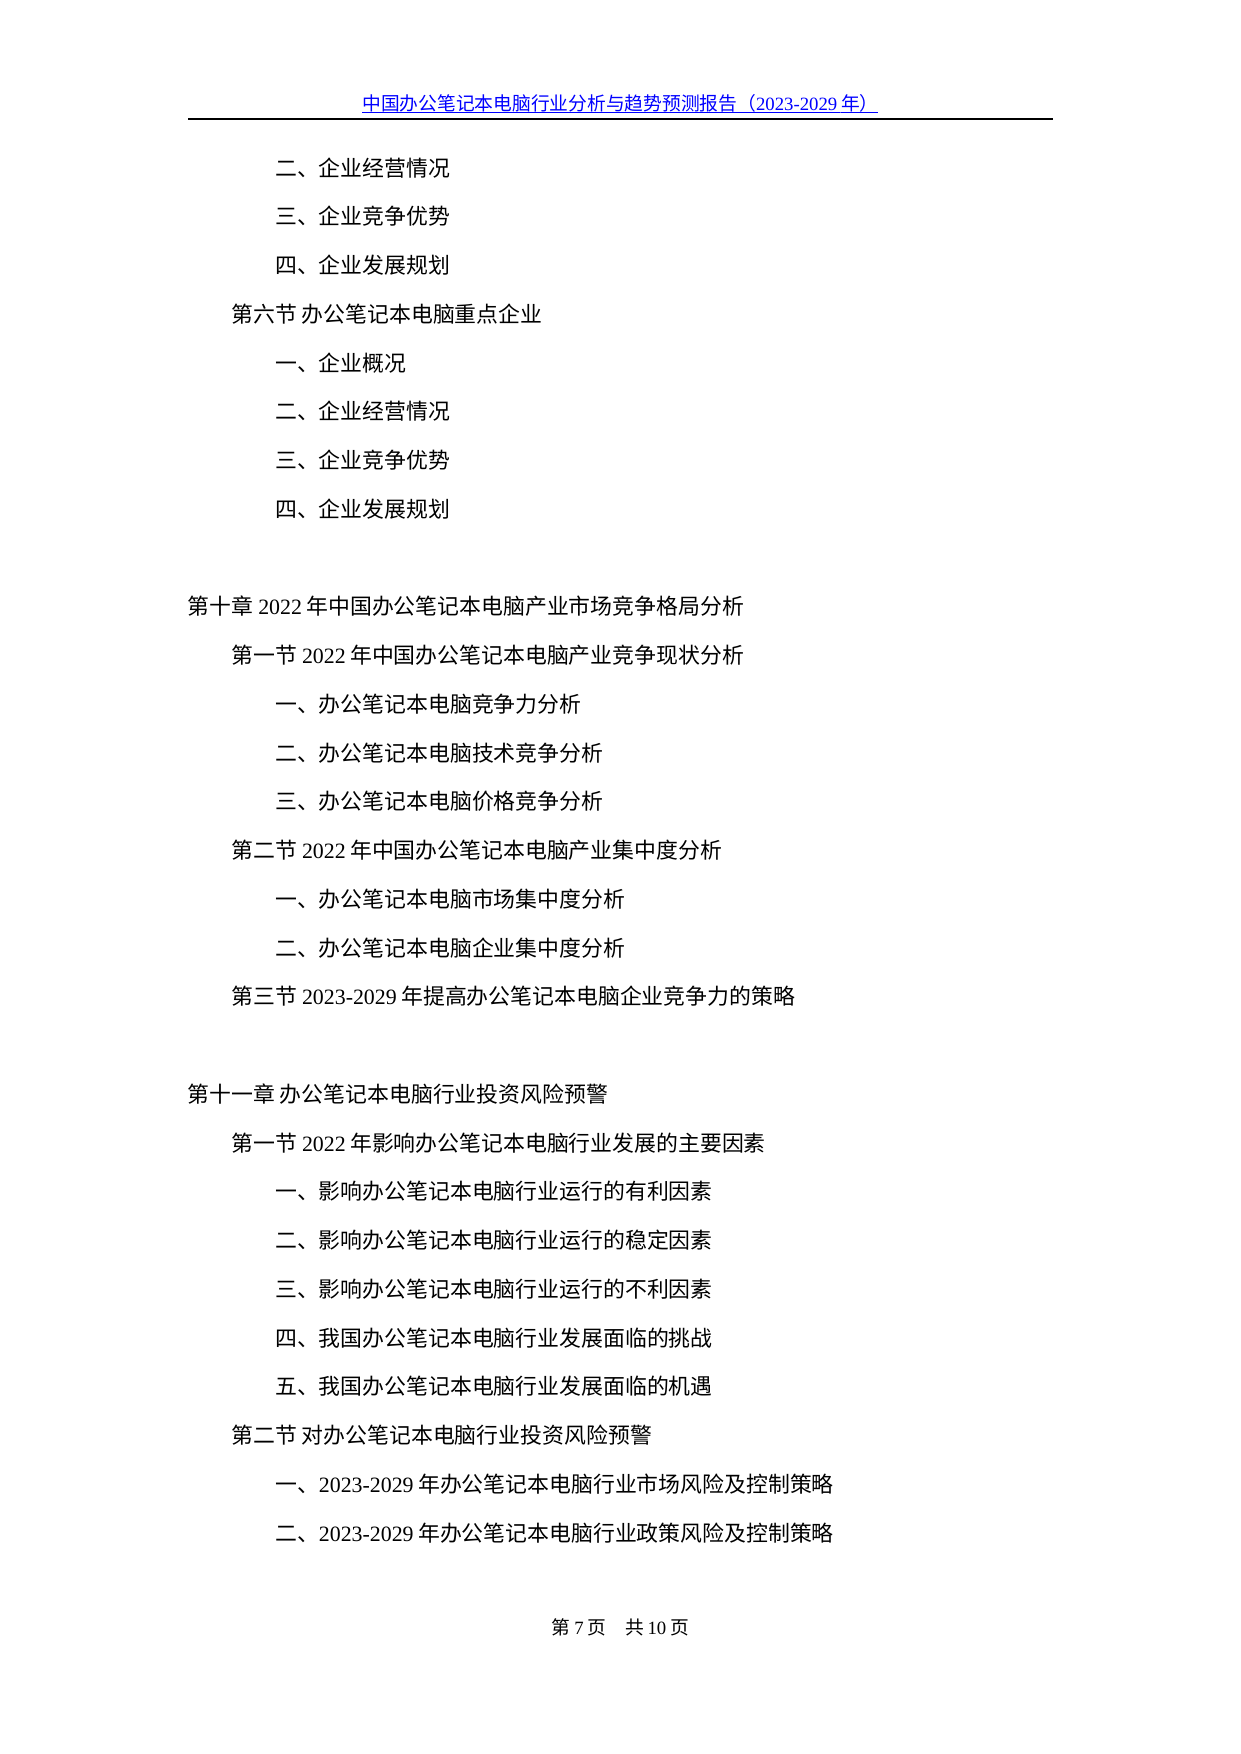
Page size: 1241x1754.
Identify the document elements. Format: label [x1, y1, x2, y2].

text [187, 150, 1053, 1548]
